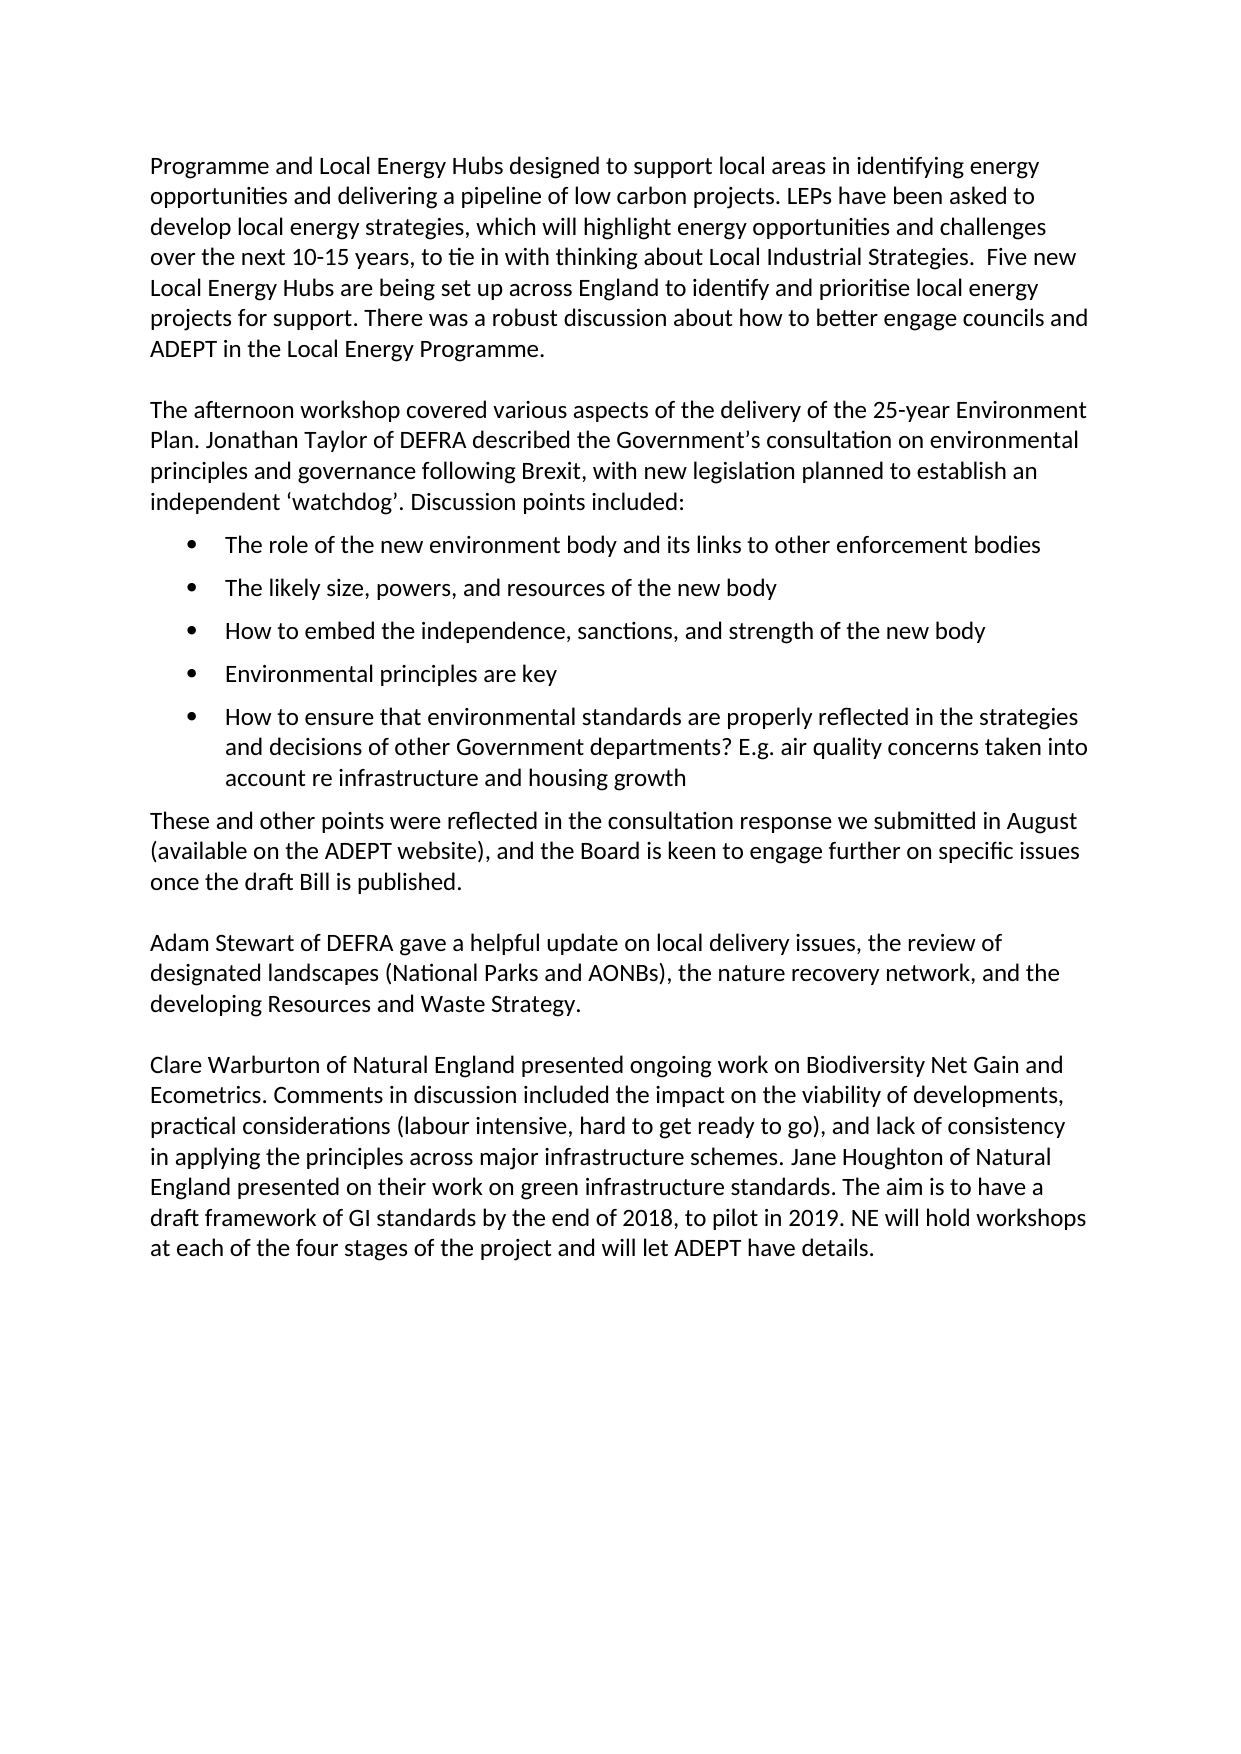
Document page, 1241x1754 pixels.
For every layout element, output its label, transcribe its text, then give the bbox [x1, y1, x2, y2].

list The role of the new environment body and its links to other enforcement bodies [187, 529, 1090, 559]
list Environmental principles are key [187, 658, 1090, 688]
text Clare Warburton of Natural England presented ongoing work on Biodiversity Net Gain and Ecometrics. Comments in discussion included the impact on the viability of developments, practical considerations (labour intensive, hard to get ready to go), and lack of consistency in applying the principles across major infrastructure schemes. Jane Houghton of Natural England presented on their work on green infrastructure standards. The aim is to have a draft framework of GI standards by the end of 2018, to pilot in 2019. NE will hold workshops at each of the four stages of the project and will let ADEPT have details. [150, 1049, 1090, 1263]
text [150, 150, 1090, 364]
list How to ensure that environmental standards are properly reflected in the strategies and decisions of other Government departments? E.g. air quality concerns taken into account re infrastructure and housing growth [187, 701, 1090, 792]
list How to embed the independence, sanctions, and strength of the new body [187, 615, 1090, 645]
text These and other points were reflected in the consultation response we submitted in August (available on the ADEPT website), and the Board is keen to engage further on specific issues once the draft Bill is published. [150, 805, 1090, 896]
list The likely size, powers, and resources of the new body [187, 572, 1090, 602]
text The afternoon workshop covered various aspects of the delivery of the 25-year Environment Plan. Jonathan Taylor of DEFRA described the Government’s consultation on environmental principles and governance following Brexit, with new legislation planned to establish an independent ‘watchdog’. Discussion points included: [150, 394, 1090, 516]
text Adam Stewart of DEFRA gave a helpful update on local delivery issues, the review of designated landscapes (National Parks and AONBs), the nature recovery network, and the developing Resources and Waste Strategy. [150, 927, 1090, 1018]
